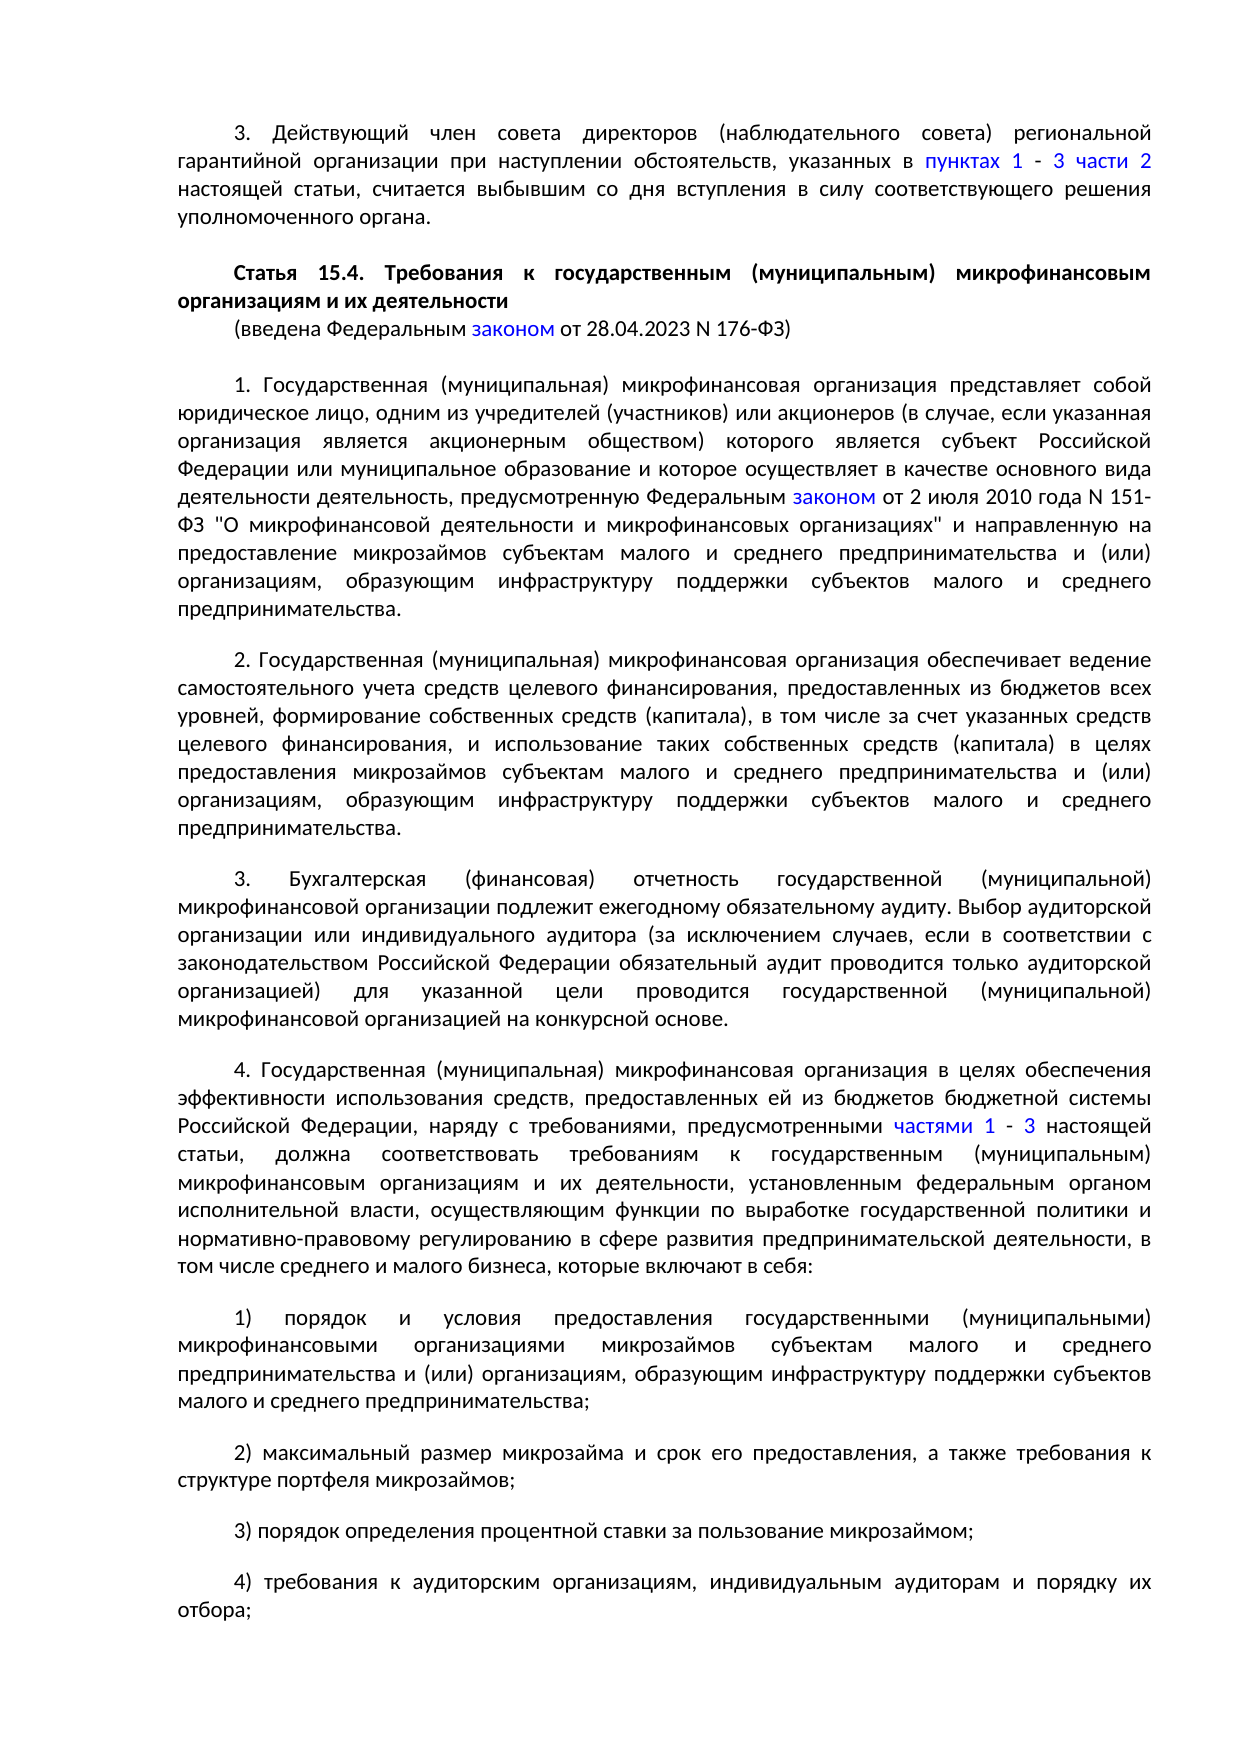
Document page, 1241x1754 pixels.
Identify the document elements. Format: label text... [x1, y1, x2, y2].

text 2. Государственная (муниципальная) микрофинансовая организация обеспечивает ведение самостоятельного учета средств целевого финансирования, предоставленных из бюджетов всех уровней, формирование собственных средств (капитала), в том числе за счет указанных средств целевого финансирования, и использование таких собственных средств (капитала) в целях предоставления микрозаймов субъектам малого и среднего предпринимательства и (или) организациям, образующим инфраструктуру поддержки субъектов малого и среднего предпринимательства. [177, 645, 1152, 842]
text 4. Государственная (муниципальная) микрофинансовая организация в целях обеспечения эффективности использования средств, предоставленных ей из бюджетов бюджетной системы Российской Федерации, наряду с требованиями, предусмотренными частями 1 - 3 настоящей статьи, должна соответствовать требованиям к государственным (муниципальным) микрофинансовым организациям и их деятельности, установленным федеральным органом исполнительной власти, осуществляющим функции по выработке государственной политики и нормативно-правовому регулированию в сфере развития предпринимательской деятельности, в том числе среднего и малого бизнеса, которые включают в себя: [177, 1056, 1152, 1280]
text 3. Действующий член совета директоров (наблюдательного совета) региональной гарантийной организации при наступлении обстоятельств, указанных в пунктах 1 - 3 части 2 настоящей статьи, считается выбывшим со дня вступления в силу соответствующего решения уполномоченного органа. [177, 118, 1152, 230]
text 3) порядок определения процентной ставки за пользование микрозаймом; [177, 1517, 1152, 1544]
text (введена Федеральным законом от 28.04.2023 N 176-ФЗ) [177, 314, 1152, 342]
text 4) требования к аудиторским организациям, индивидуальным аудиторам и порядку их отбора; [177, 1567, 1152, 1623]
text 1. Государственная (муниципальная) микрофинансовая организация представляет собой юридическое лицо, одним из учредителей (участников) или акционеров (в случае, если указанная организация является акционерным обществом) которого является субъект Российской Федерации или муниципальное образование и которое осуществляет в качестве основного вида деятельности деятельность, предусмотренную Федеральным законом от 2 июля 2010 года N 151-ФЗ "О микрофинансовой деятельности и микрофинансовых организациях" и направленную на предоставление микрозаймов субъектам малого и среднего предпринимательства и (или) организациям, образующим инфраструктуру поддержки субъектов малого и среднего предпринимательства. [177, 370, 1152, 622]
text 2) максимальный размер микрозайма и срок его предоставления, а также требования к структуре портфеля микрозаймов; [177, 1438, 1152, 1494]
text 1) порядок и условия предоставления государственными (муниципальными) микрофинансовыми организациями микрозаймов субъектам малого и среднего предпринимательства и (или) организациям, образующим инфраструктуру поддержки субъектов малого и среднего предпринимательства; [177, 1303, 1152, 1415]
title Статья 15.4. Требования к государственным (муниципальным) микрофинансовым организациям и их деятельности [177, 258, 1152, 314]
text 3. Бухгалтерская (финансовая) отчетность государственной (муниципальной) микрофинансовой организации подлежит ежегодному обязательному аудиту. Выбор аудиторской организации или индивидуального аудитора (за исключением случаев, если в соответствии с законодательством Российской Федерации обязательный аудит проводится только аудиторской организацией) для указанной цели проводится государственной (муниципальной) микрофинансовой организацией на конкурсной основе. [177, 864, 1152, 1033]
